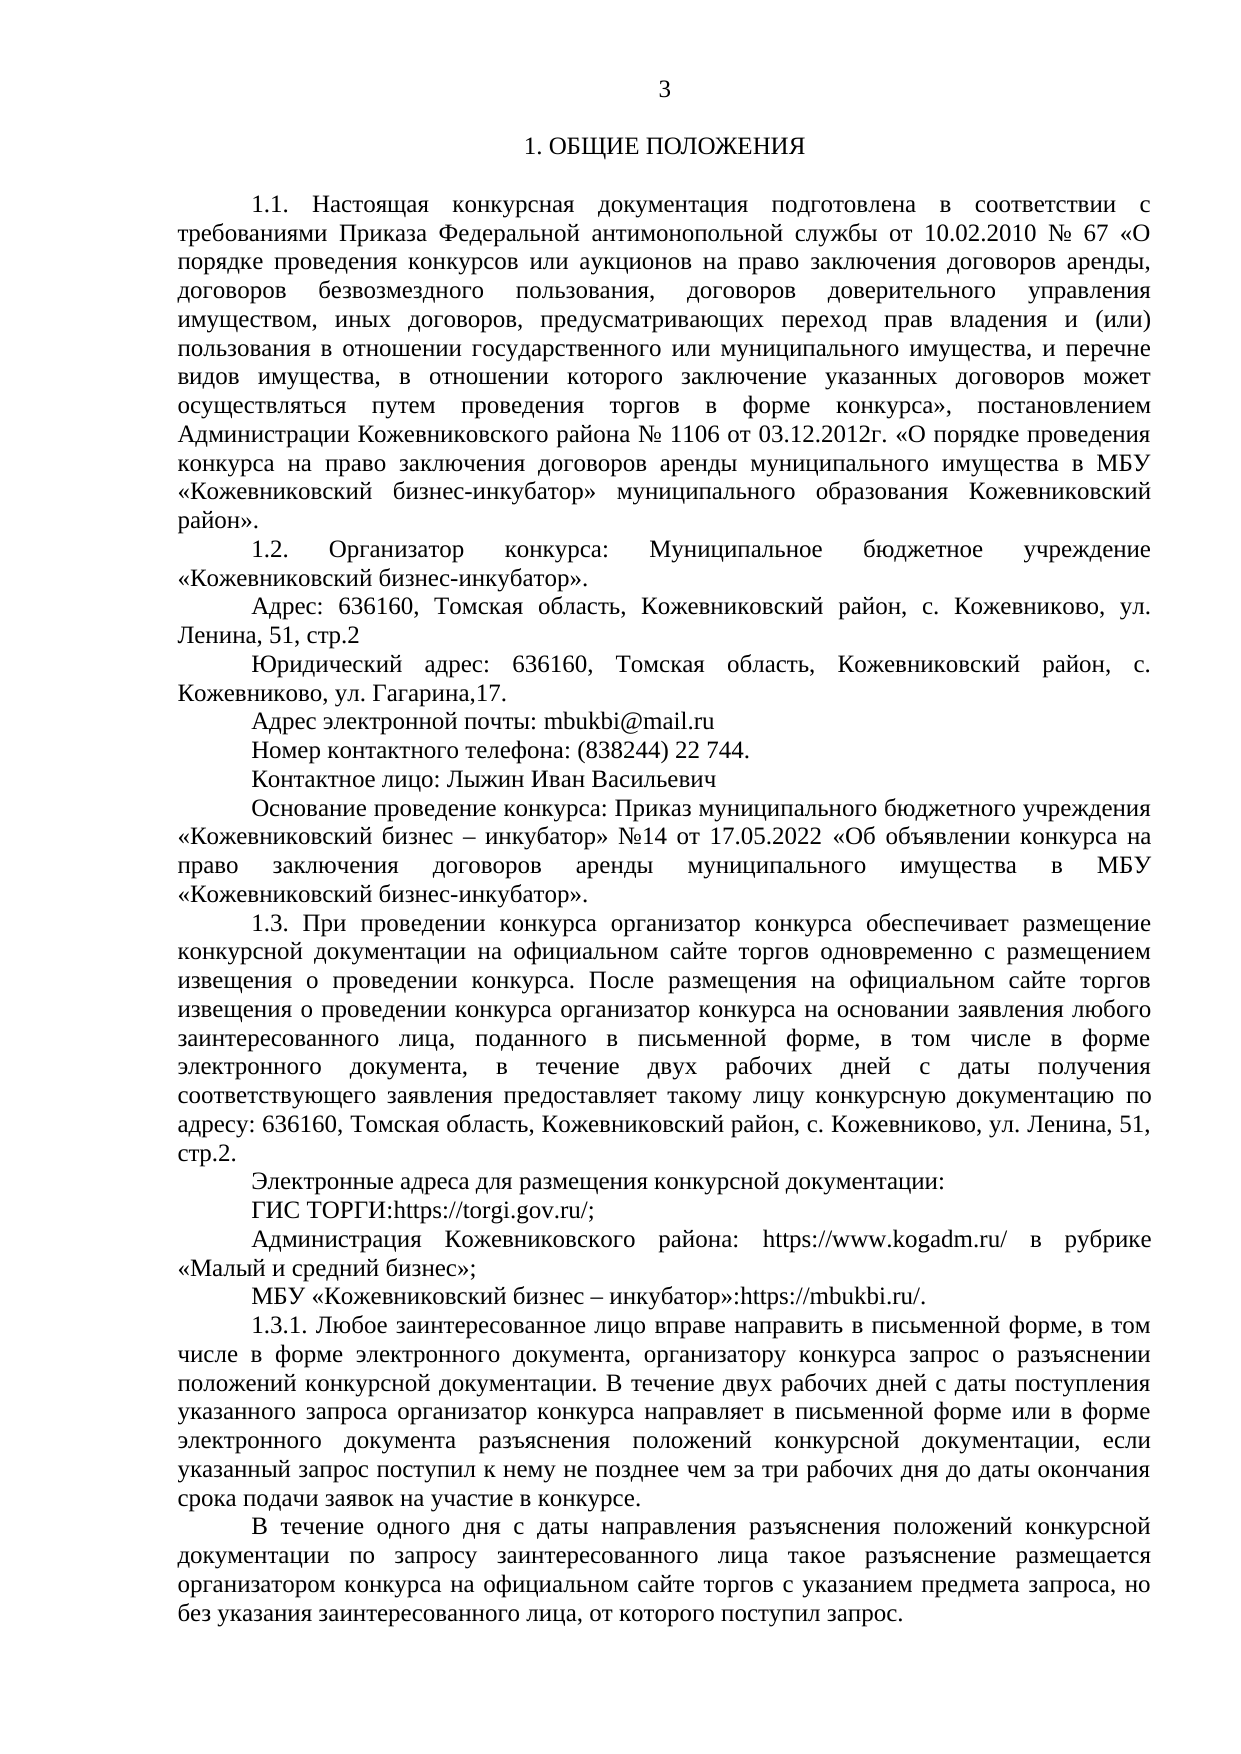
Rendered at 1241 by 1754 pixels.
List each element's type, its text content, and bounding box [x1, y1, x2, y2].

text Адрес: 636160, Томская область, Кожевниковский район, с. Кожевниково, ул. Ленина, 51, стр.2 [177, 591, 1152, 649]
text Номер контактного телефона: (838244) 22 744. [177, 735, 1152, 764]
text 1.3. При проведении конкурса организатор конкурса обеспечивает размещение конкурсной документации на официальном сайте торгов одновременно с размещением извещения о проведении конкурса. После размещения на официальном сайте торгов извещения о проведении конкурса организатор конкурса на основании заявления любого заинтересованного лица, поданного в письменной форме, в том числе в форме электронного документа, в течение двух рабочих дней с даты получения соответствующего заявления предоставляет такому лицу конкурсную документацию по адресу: 636160, Томская область, Кожевниковский район, с. Кожевниково, ул. Ленина, 51, стр.2. [177, 908, 1152, 1166]
text Основание проведение конкурса: Приказ муниципального бюджетного учреждения «Кожевниковский бизнес – инкубатор» №14 от 17.05.2022 «Об объявлении конкурса на право заключения договоров аренды муниципального имущества в МБУ «Кожевниковский бизнес-инкубатор». [177, 793, 1152, 908]
text 1.1. Настоящая конкурсная документация подготовлена в соответствии с требованиями Приказа Федеральной антимонопольной службы от 10.02.2010 № 67 «О порядке проведения конкурсов или аукционов на право заключения договоров аренды, договоров безвозмездного пользования, договоров доверительного управления имуществом, иных договоров, предусматривающих переход прав владения и (или) пользования в отношении государственного или муниципального имущества, и перечне видов имущества, в отношении которого заключение указанных договоров может осуществляться путем проведения торгов в форме конкурса», постановлением Администрации Кожевниковского района № 1106 от 03.12.2012г. «О порядке проведения конкурса на право заключения договоров аренды муниципального имущества в МБУ «Кожевниковский бизнес-инкубатор» муниципального образования Кожевниковский район». [177, 189, 1152, 534]
text В течение одного дня с даты направления разъяснения положений конкурсной документации по запросу заинтересованного лица такое разъяснение размещается организатором конкурса на официальном сайте торгов с указанием предмета запроса, но без указания заинтересованного лица, от которого поступил запрос. [177, 1511, 1152, 1626]
text 1. Общие положения [177, 131, 1152, 160]
text МБУ «Кожевниковский бизнес – инкубатор»:https://mbukbi.ru/. [177, 1281, 1152, 1310]
text Администрация Кожевниковского района: https://www.kogadm.ru/ в рубрике «Малый и средний бизнес»; [177, 1224, 1152, 1281]
text Контактное лицо: Лыжин Иван Васильевич [177, 764, 1152, 793]
text 1.2. Организатор конкурса: Муниципальное бюджетное учреждение «Кожевниковский бизнес-инкубатор». [177, 534, 1152, 591]
text ГИС ТОРГИ:https://torgi.gov.ru/; [177, 1195, 1152, 1224]
text Электронные адреса для размещения конкурсной документации: [177, 1166, 1152, 1195]
text 1.3.1. Любое заинтересованное лицо вправе направить в письменной форме, в том числе в форме электронного документа, организатору конкурса запрос о разъяснении положений конкурсной документации. В течение двух рабочих дней с даты поступления указанного запроса организатор конкурса направляет в письменной форме или в форме электронного документа разъяснения положений конкурсной документации, если указанный запрос поступил к нему не позднее чем за три рабочих дня до даты окончания срока подачи заявок на участие в конкурсе. [177, 1310, 1152, 1511]
text Юридический адрес: 636160, Томская область, Кожевниковский район, с. Кожевниково, ул. Гагарина,17. [177, 649, 1152, 706]
text Адрес электронной почты: mbukbi@mail.ru [177, 706, 1152, 735]
